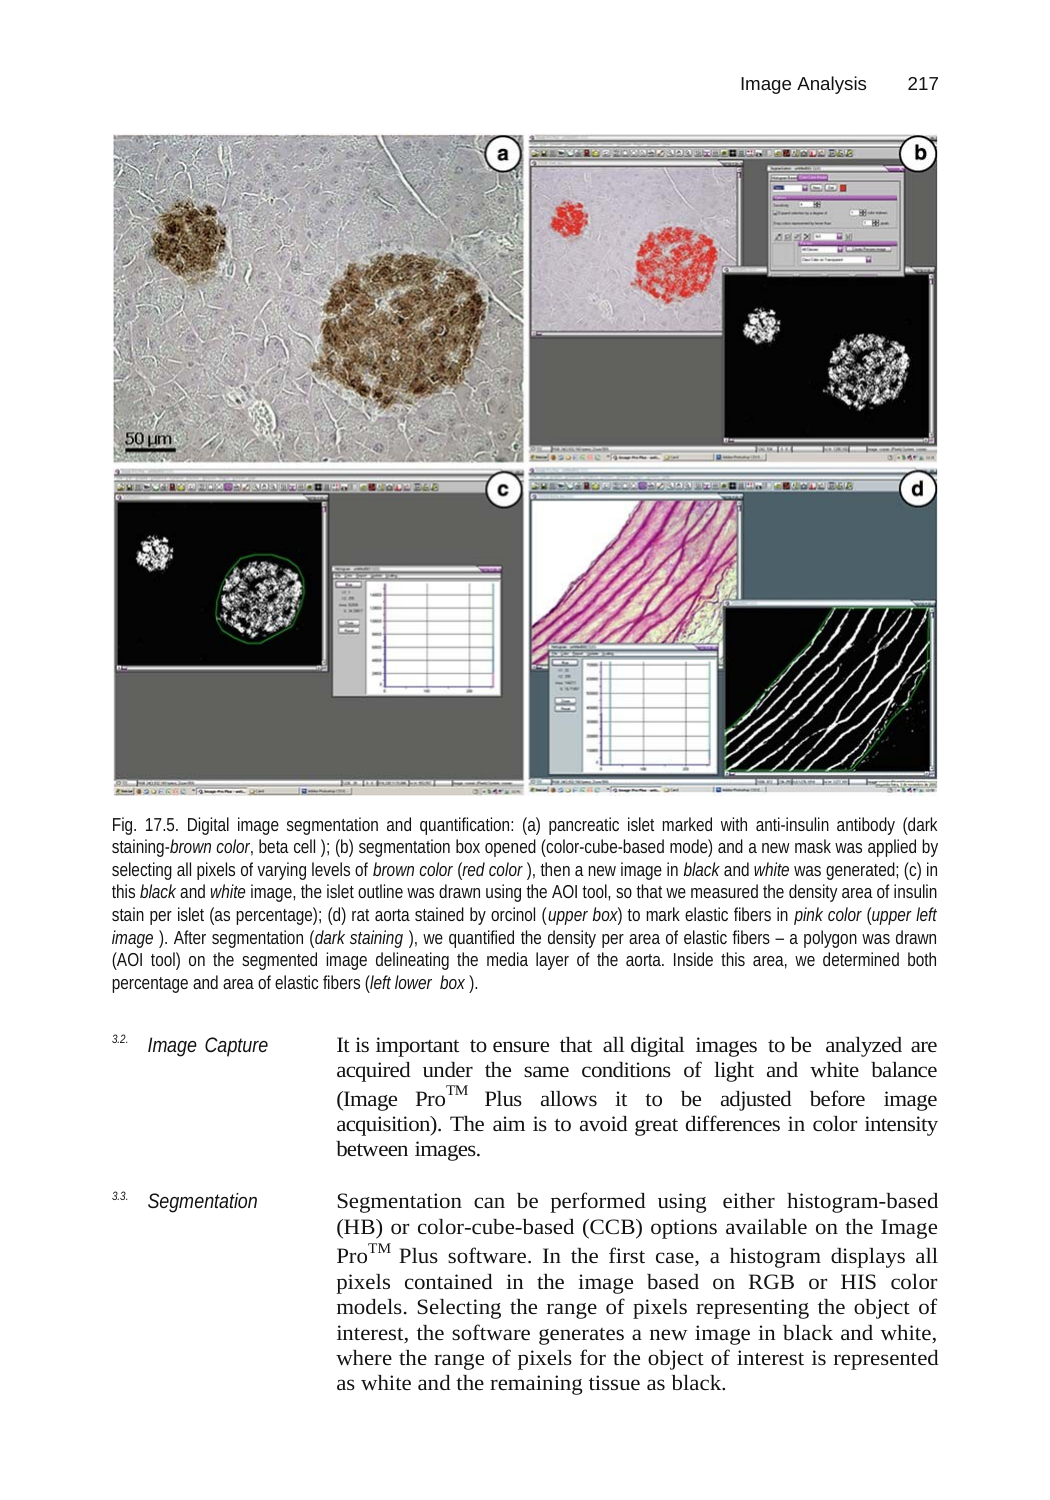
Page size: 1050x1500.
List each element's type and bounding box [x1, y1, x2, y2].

picture [112, 133, 938, 796]
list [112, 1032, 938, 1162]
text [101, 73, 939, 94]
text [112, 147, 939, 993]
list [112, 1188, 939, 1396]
